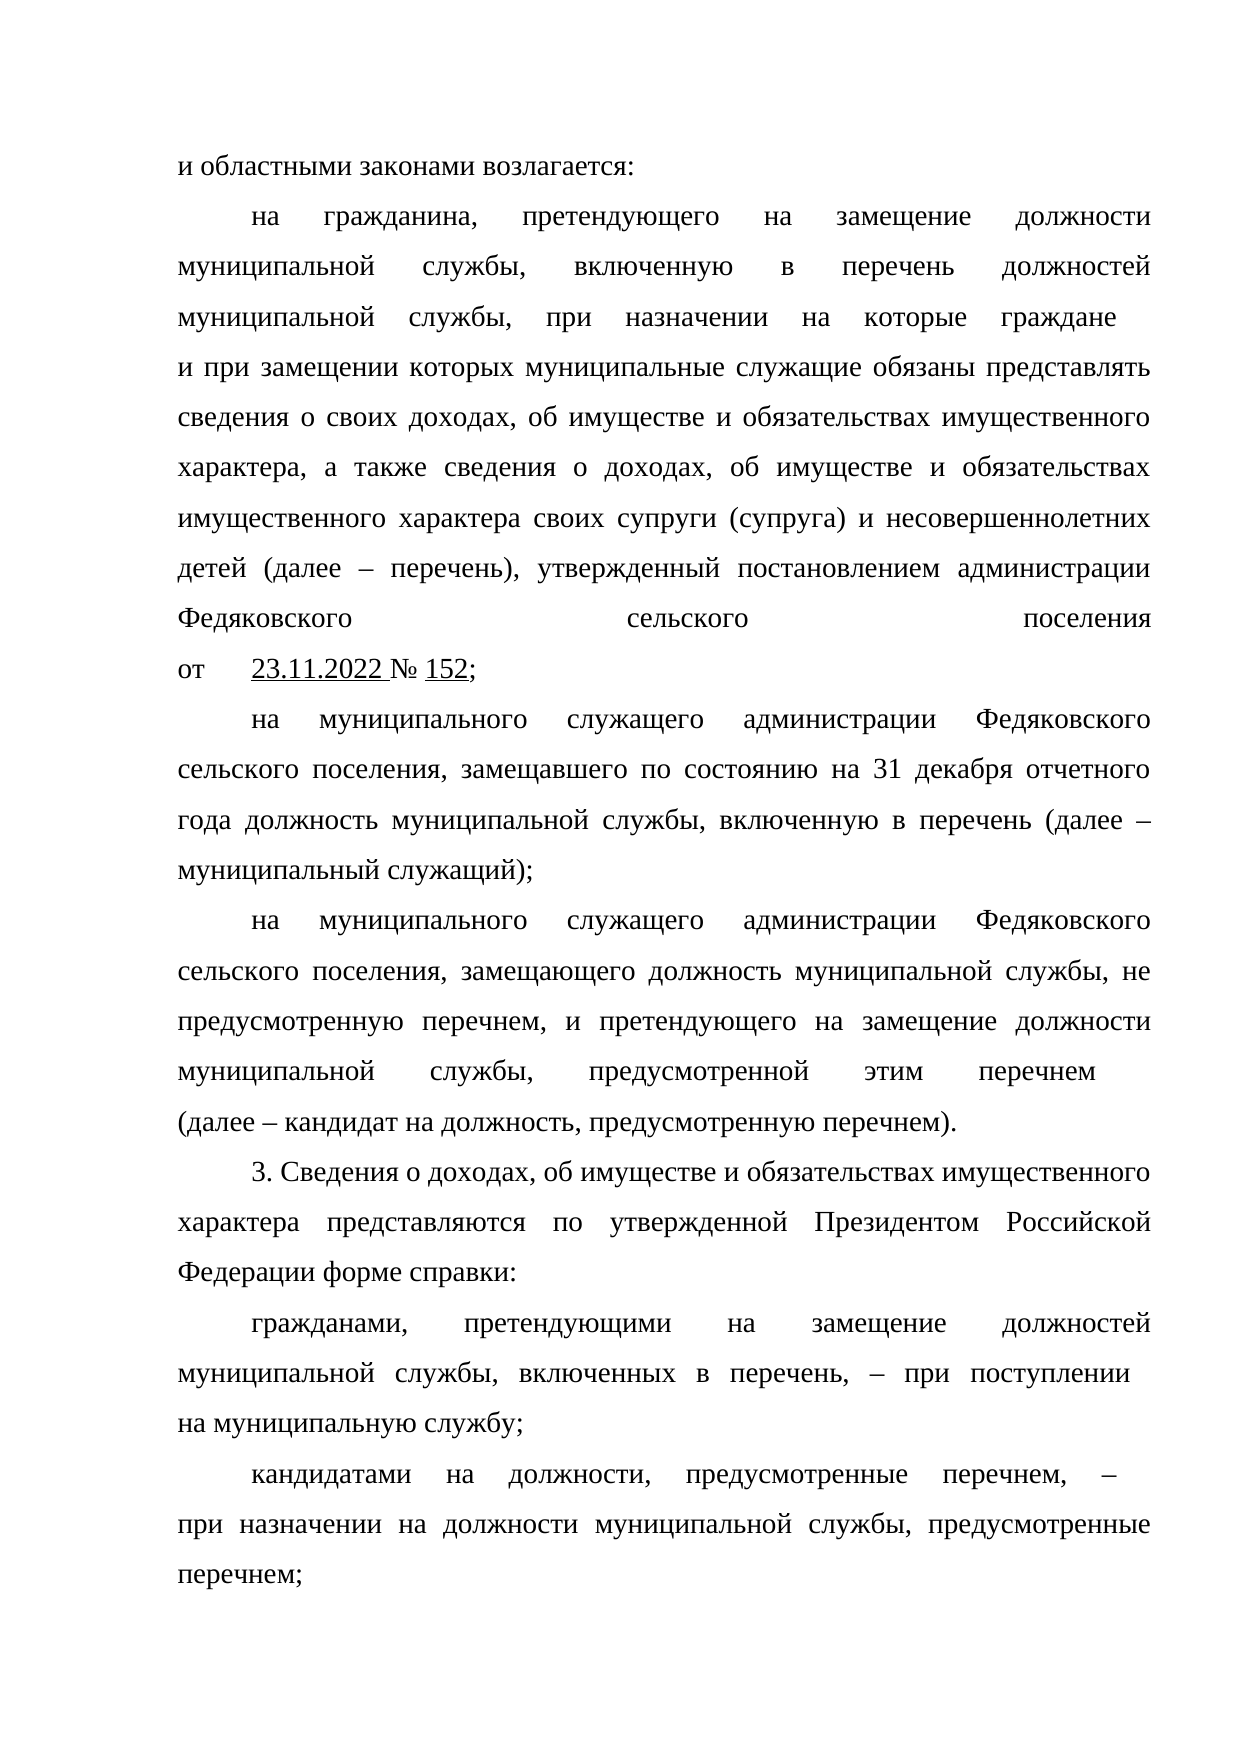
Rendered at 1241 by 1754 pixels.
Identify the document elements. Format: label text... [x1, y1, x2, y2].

text на гражданина, претендующего на замещение должности муниципальной службы, включенную в перечень должностей муниципальной службы, при назначении на которые граждане и при замещении которых муниципальные служащие обязаны представлять сведения о своих доходах, об имуществе и обязательствах имущественного характера, а также сведения о доходах, об имуществе и обязательствах имущественного характера своих супруги (супруга) и несовершеннолетних детей (далее – перечень), утвержденный постановлением администрации Федяковского сельского поселения от 23.11.2022 № 152; [177, 198, 1152, 684]
text 3. Сведения о доходах, об имуществе и обязательствах имущественного характера представляются по утвержденной Президентом Российской Федерации форме справки: [177, 1154, 1152, 1288]
text на муниципального служащего администрации Федяковского сельского поселения, замещавшего по состоянию на 31 декабря отчетного года должность муниципальной службы, включенную в перечень (далее – муниципальный служащий); [177, 701, 1152, 886]
text на муниципального служащего администрации Федяковского сельского поселения, замещающего должность муниципальной службы, не предусмотренную перечнем, и претендующего на замещение должности муниципальной службы, предусмотренной этим перечнем (далее – кандидат на должность, предусмотренную перечнем). [177, 902, 1152, 1137]
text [177, 148, 1152, 181]
text гражданами, претендующими на замещение должностей муниципальной службы, включенных в перечень, – при поступлении на муниципальную службу; [177, 1305, 1152, 1439]
text кандидатами на должности, предусмотренные перечнем, – при назначении на должности муниципальной службы, предусмотренные перечнем; [177, 1456, 1152, 1590]
